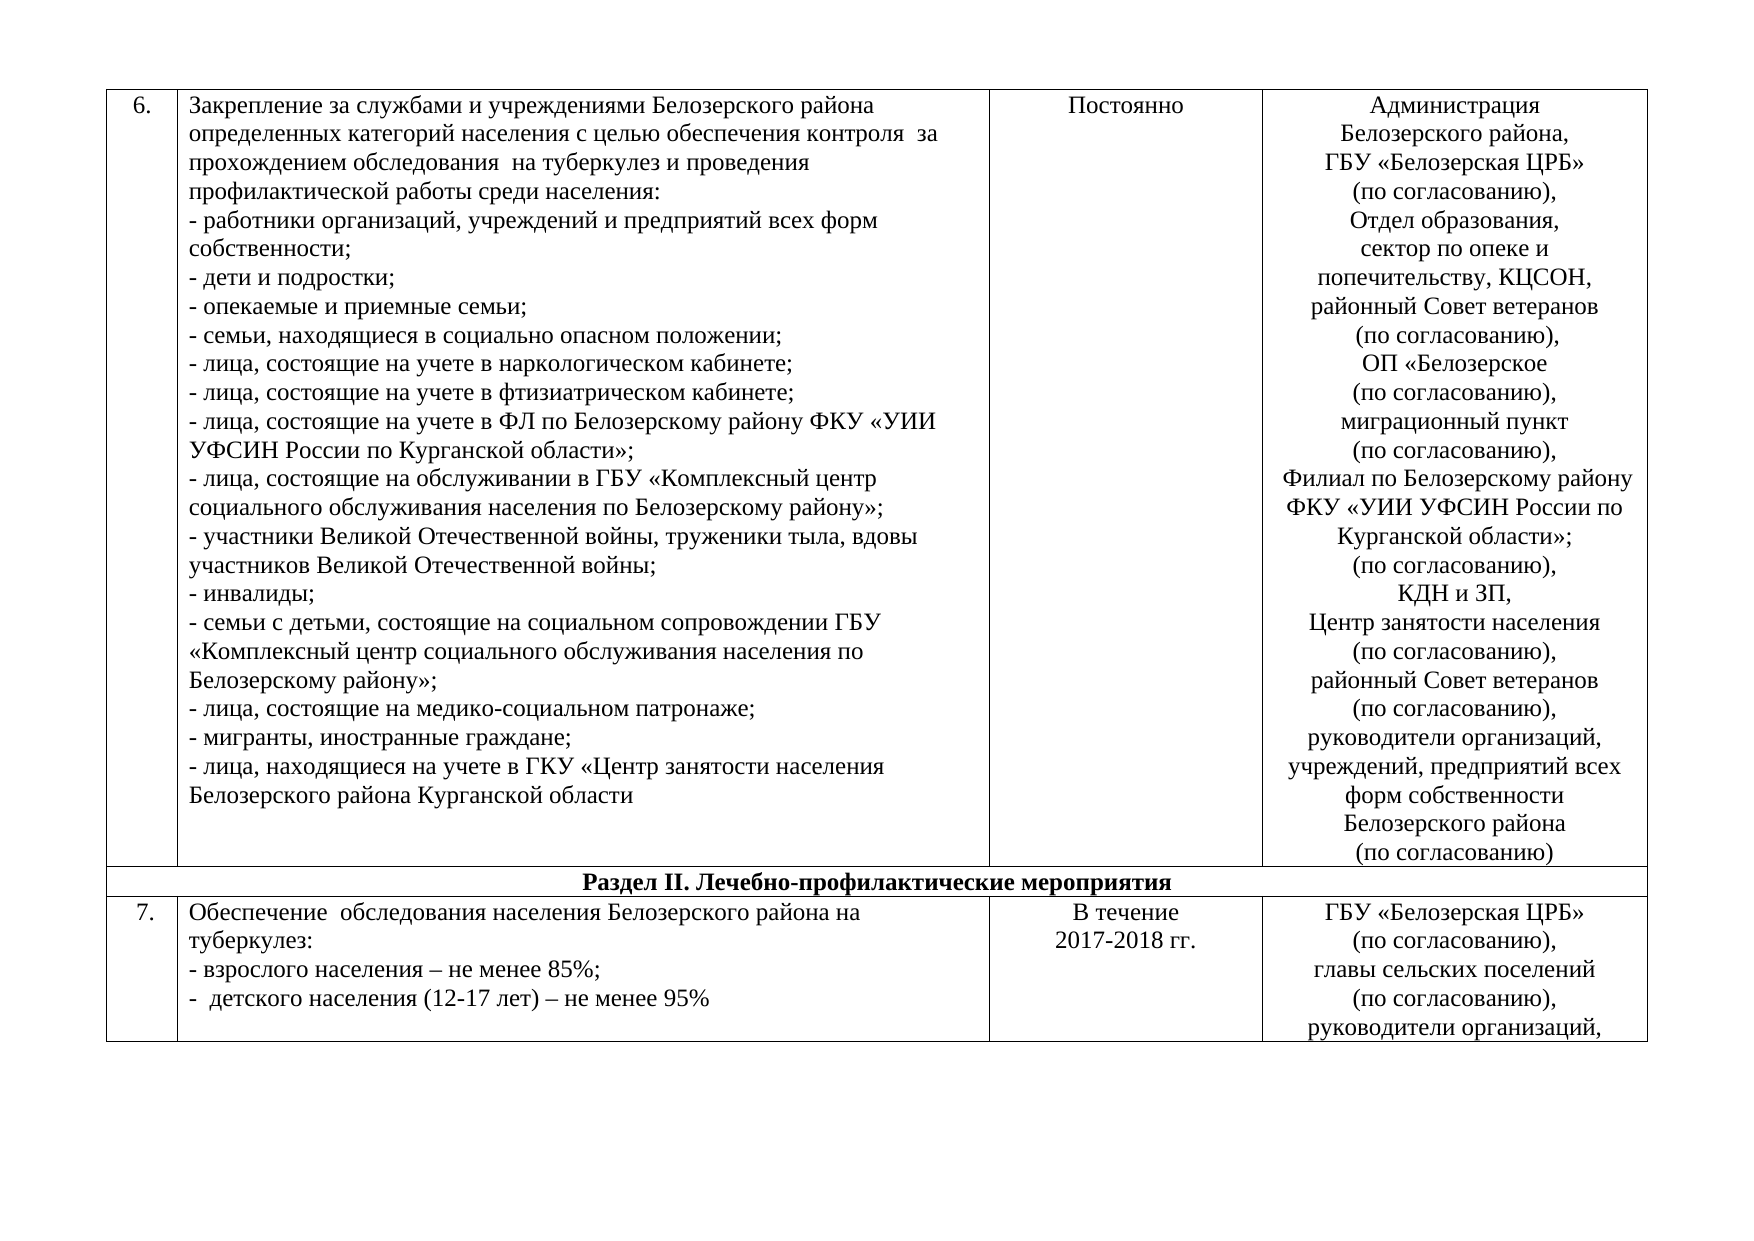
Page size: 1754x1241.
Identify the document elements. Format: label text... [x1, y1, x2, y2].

table_cell Постоянно [990, 90, 1262, 866]
table_cell Закрепление за службами и учреждениями Белозерского района определенных категорий населения с целью обеспечения контроля за прохождением обследования на туберкулез и проведения профилактической работы среди населения: - работники организаций, учреждений и предприятий всех форм собственности; - дети и подростки; - опекаемые и приемные семьи; - семьи, находящиеся в социально опасном положении; - лица, состоящие на учете в наркологическом кабинете; - лица, состоящие на учете в фтизиатрическом кабинете; - лица, состоящие на учете в ФЛ по Белозерскому району ФКУ «УИИ УФСИН России по Курганской области»; - лица, состоящие на обслуживании в ГБУ «Комплексный центр социального обслуживания населения по Белозерскому району»; - участники Великой Отечественной войны, труженики тыла, вдовы участников Великой Отечественной войны; - инвалиды; - семьи с детьми, состоящие на социальном сопровождении ГБУ «Комплексный центр социального обслуживания населения по Белозерскому району»; - лица, состоящие на медико-социальном патронаже; - мигранты, иностранные граждане; - лица, находящиеся на учете в ГКУ «Центр занятости населения Белозерского района Курганской области [178, 90, 989, 866]
table_cell 6. [107, 90, 177, 866]
table_cell 7. [107, 897, 177, 1041]
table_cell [990, 897, 1262, 1041]
table_cell Раздел II. Лечебно-профилактические мероприятия [107, 867, 1647, 896]
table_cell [178, 897, 989, 1041]
table_cell Администрация Белозерского района, ГБУ «Белозерская ЦРБ» (по согласованию), Отдел образования, сектор по опеке и попечительству, КЦСОН, районный Совет ветеранов (по согласованию), ОП «Белозерское (по согласованию), миграционный пункт (по согласованию), Филиал по Белозерскому району ФКУ «УИИ УФСИН России по Курганской области»; (по согласованию), КДН и ЗП, Центр занятости населения (по согласованию), районный Совет ветеранов (по согласованию), руководители организаций, учреждений, предприятий всех форм собственности Белозерского района (по согласованию) [1263, 90, 1647, 866]
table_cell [1263, 897, 1647, 1041]
